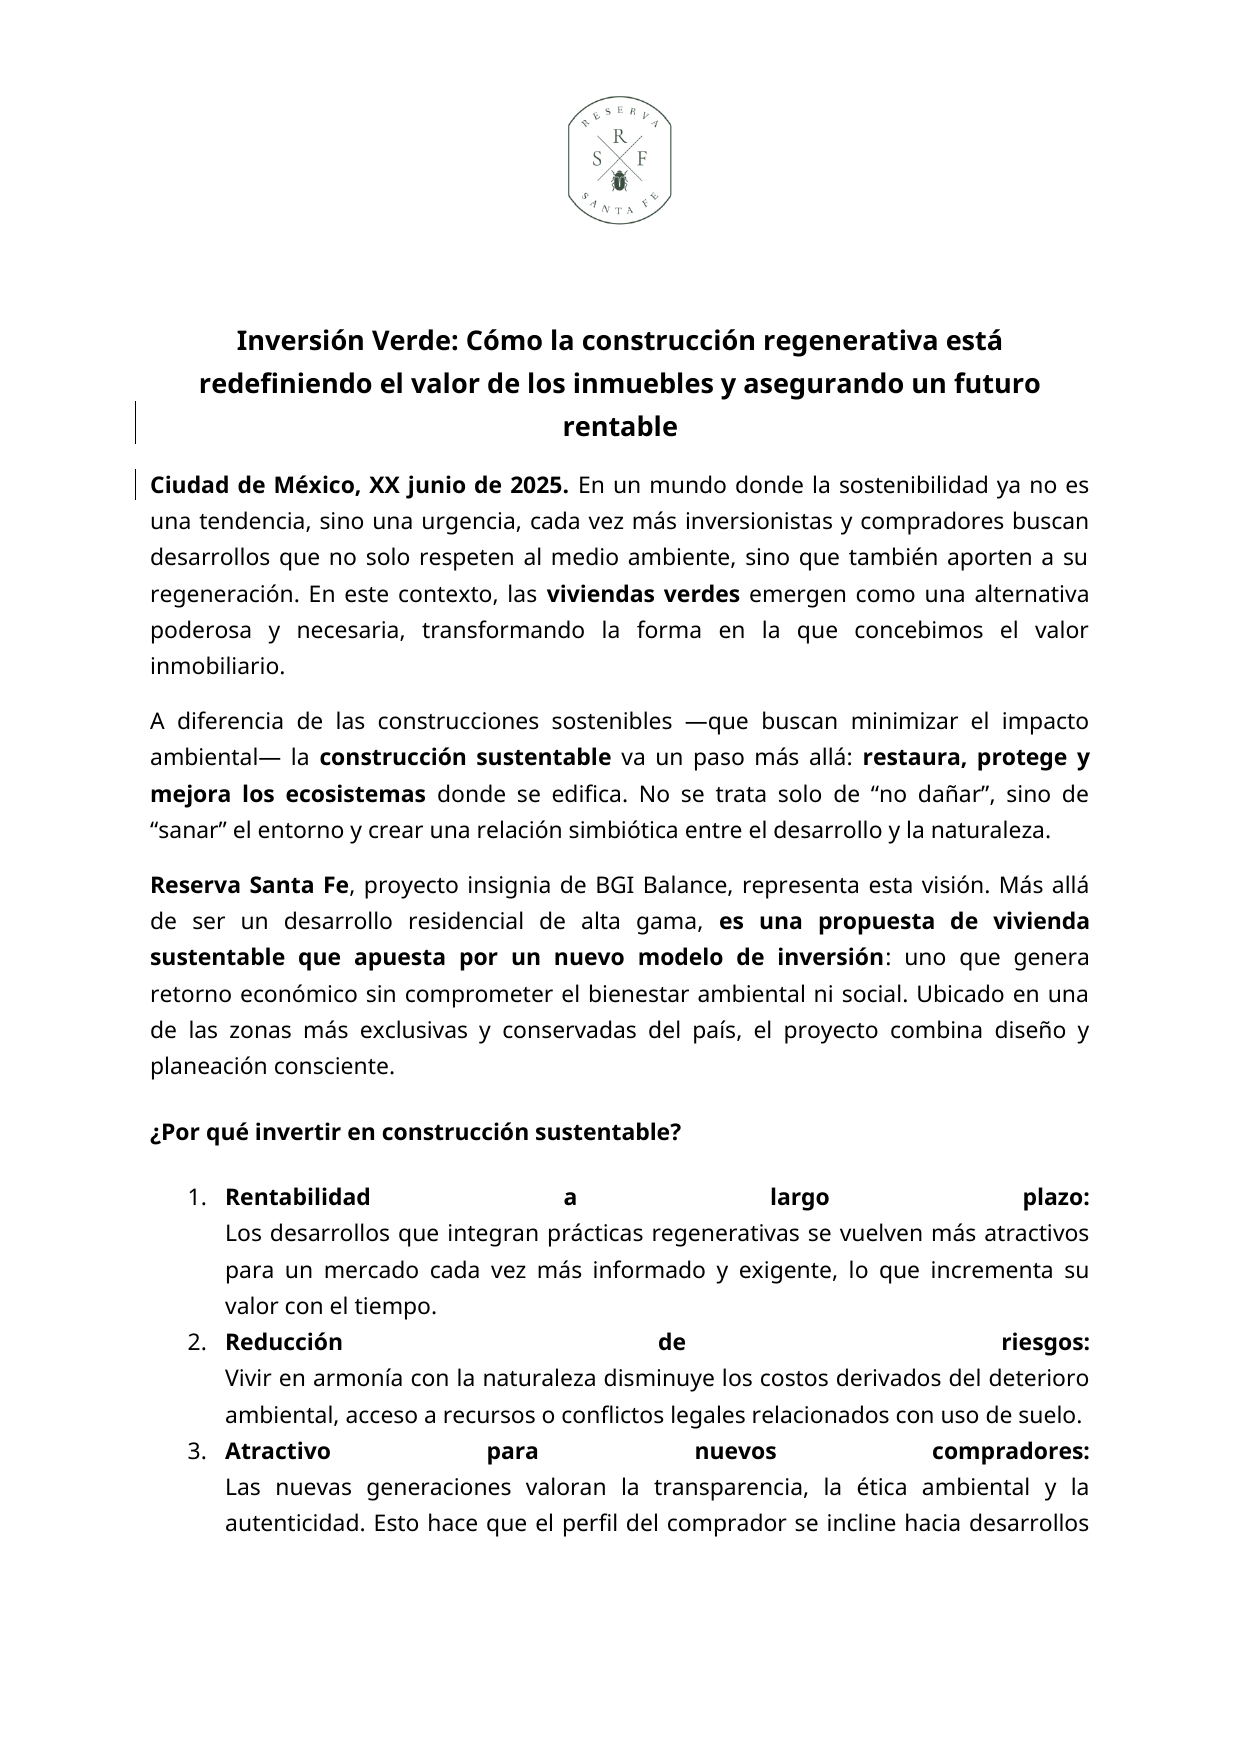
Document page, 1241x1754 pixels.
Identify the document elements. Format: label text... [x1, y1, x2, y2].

list Rentabilidad a largo plazo: Los desarrollos que integran prácticas regenerativas se vuelven más atractivos para un mercado cada vez más informado y exigente, lo que incrementa su valor con el tiempo. [187, 1181, 1090, 1321]
text Ciudad de México, XX junio de 2025. En un mundo donde la sostenibilidad ya no es una tendencia, sino una urgencia, cada vez más inversionistas y compradores buscan desarrollos que no solo respeten al medio ambiente, sino que también aporten a su regeneración. En este contexto, las viviendas verdes emergen como una alternativa poderosa y necesaria, transformando la forma en la que concebimos el valor inmobiliario. [150, 469, 1090, 681]
text Inversión Verde: Cómo la construcción regenerativa está redefiniendo el valor de los inmuebles y asegurando un futuro rentable [150, 322, 1090, 444]
text Reserva Santa Fe, proyecto insignia de BGI Balance, representa esta visión. Más allá de ser un desarrollo residencial de alta gama, es una propuesta de vivienda sustentable que apuesta por un nuevo modelo de inversión: uno que genera retorno económico sin comprometer el bienestar ambiental ni social. Ubicado en una de las zonas más exclusivas y conservadas del país, el proyecto combina diseño y planeación consciente. [150, 869, 1090, 1081]
text A diferencia de las construcciones sostenibles —que buscan minimizar el impacto ambiental— la construcción sustentable va un paso más allá: restaura, protege y mejora los ecosistemas donde se edifica. No se trata solo de “no dañar”, sino de “sanar” el entorno y crear una relación simbiótica entre el desarrollo y la naturaleza. [150, 705, 1090, 845]
subtitle ¿Por qué invertir en construcción sustentable? [150, 1116, 1090, 1147]
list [187, 1435, 1090, 1538]
list Reducción de riesgos: Vivir en armonía con la naturaleza disminuye los costos derivados del deterioro ambiental, acceso a recursos o conflictos legales relacionados con uso de suelo. [187, 1326, 1090, 1430]
